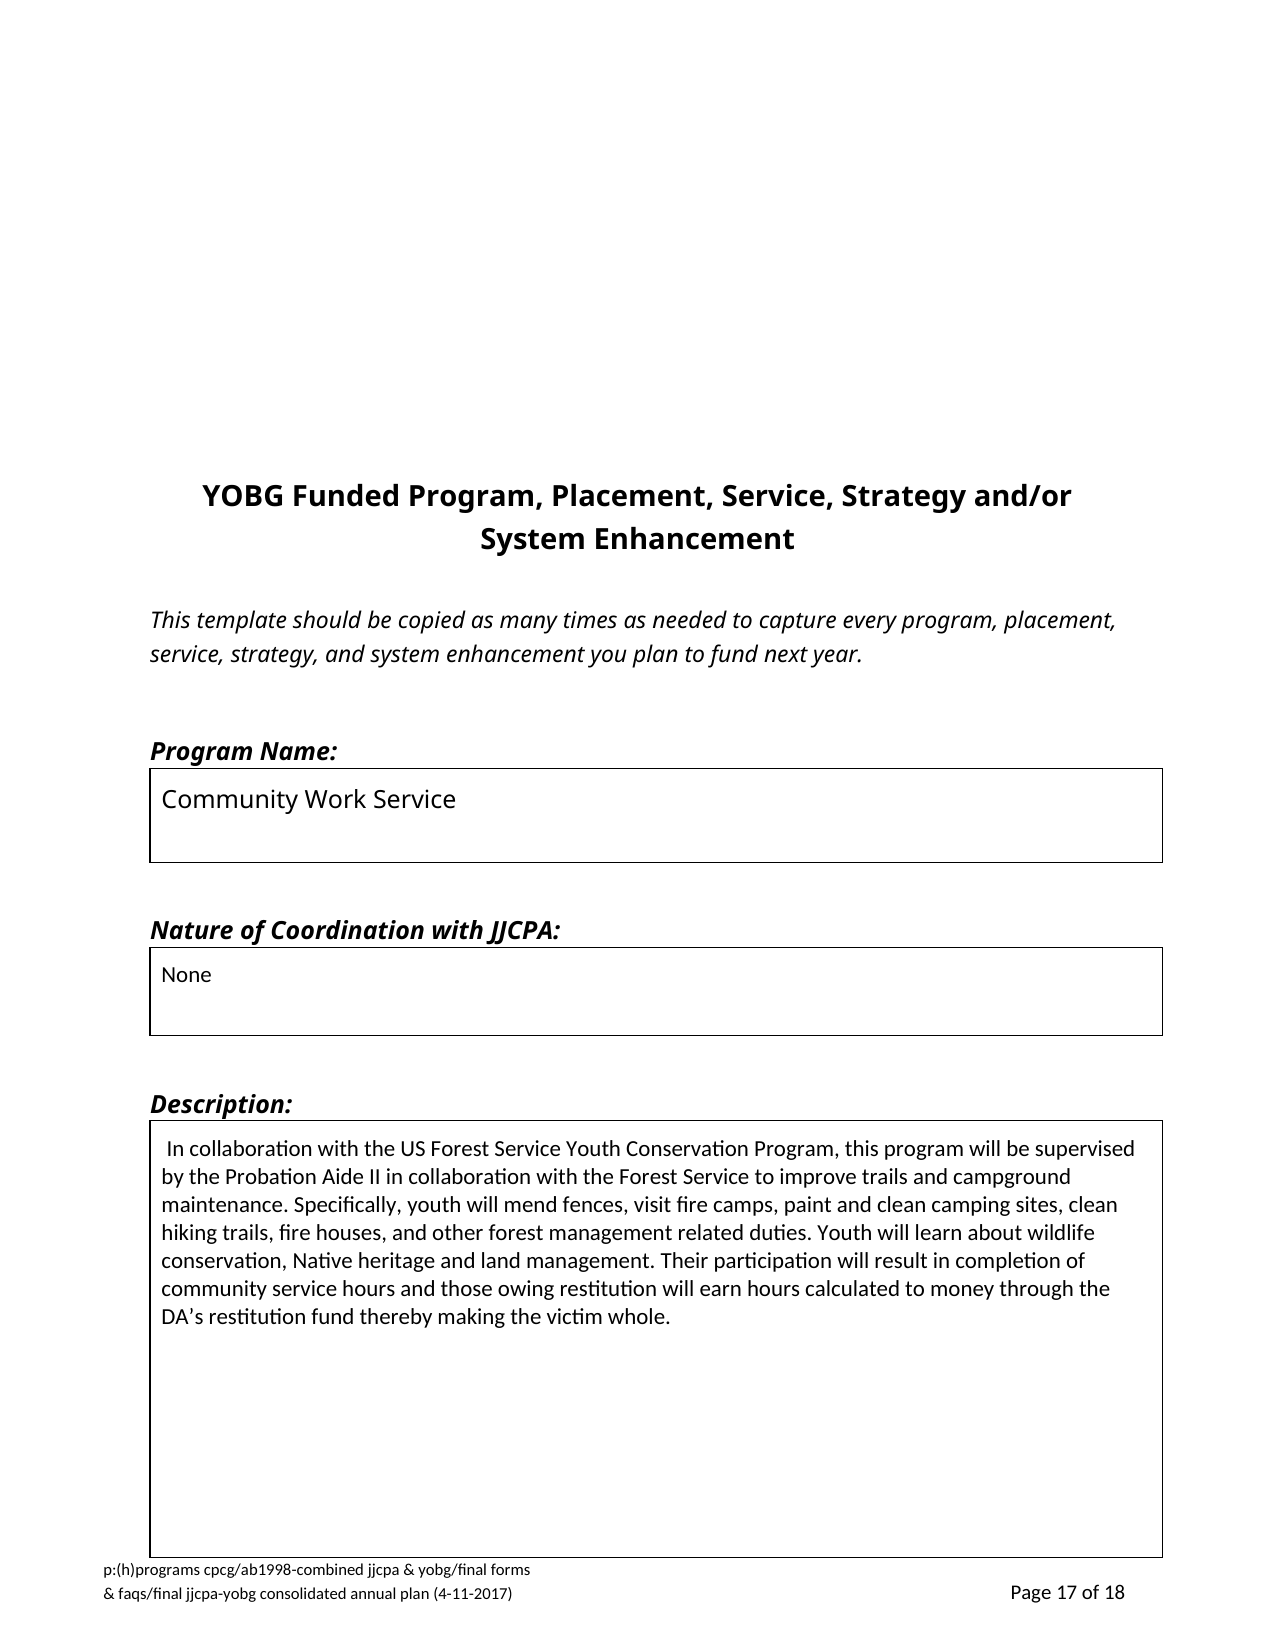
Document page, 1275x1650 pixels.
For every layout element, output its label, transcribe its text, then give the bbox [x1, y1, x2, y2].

text This template should be copied as many times as needed to capture every program, placement, service, strategy, and system enhancement you plan to fund next year. [150, 604, 1125, 669]
text Nature of Coordination with JJCPA: [150, 913, 1125, 947]
text Program Name: [150, 734, 1125, 768]
text YOBG Funded Program, Placement, Service, Strategy and/or System Enhancement [150, 475, 1125, 558]
text Description: [150, 1086, 1125, 1120]
table_header [151, 948, 1162, 1035]
table_header [151, 1121, 1162, 1557]
table_header Community Work Service [151, 769, 1162, 862]
